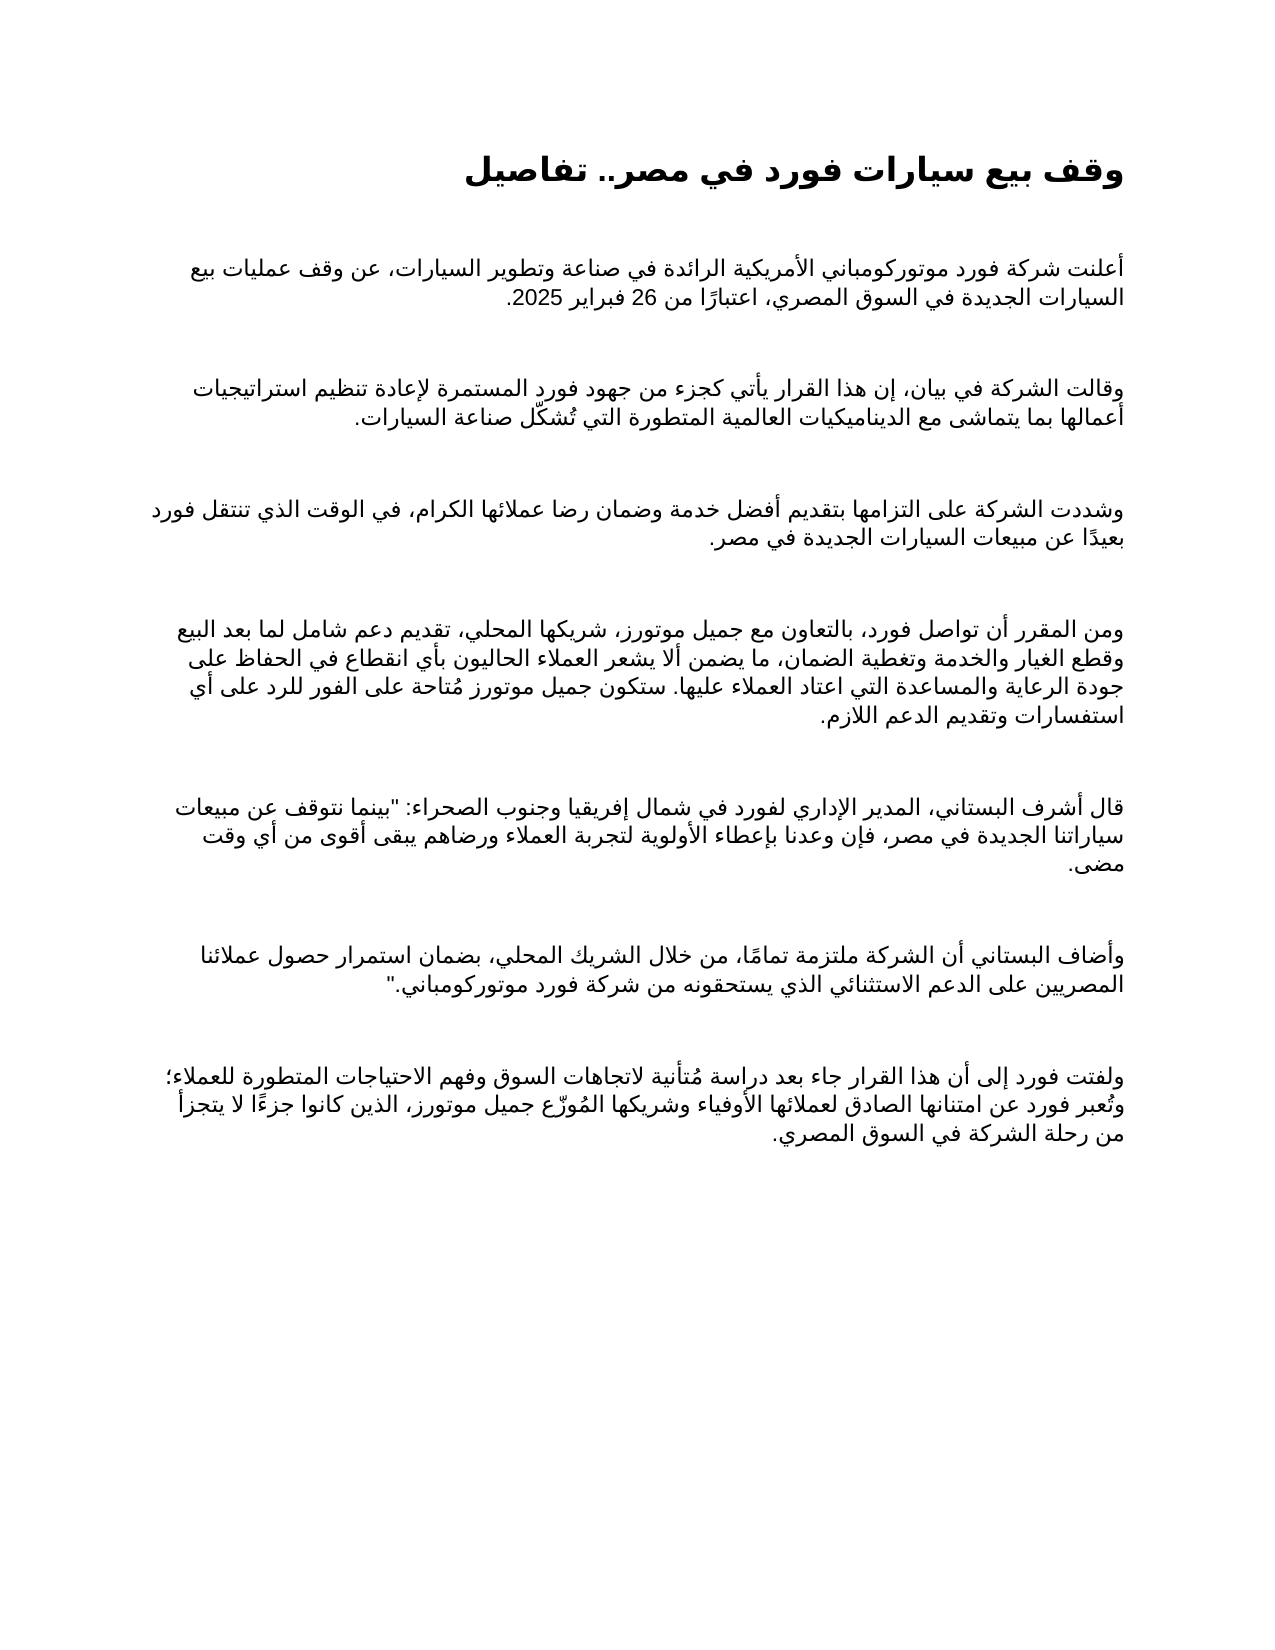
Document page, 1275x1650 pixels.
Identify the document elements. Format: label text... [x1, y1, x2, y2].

text ولفتت فورد إلى أن هذا القرار جاء بعد دراسة مُتأنية لاتجاهات السوق وفهم الاحتياجات المتطورة للعملاء؛ وتُعبر فورد عن امتنانها الصادق لعملائها الأوفياء وشريكها المُوزّع جميل موتورز، الذين كانوا جزءًا لا يتجزأ من رحلة الشركة في السوق المصري. [150, 1063, 1125, 1146]
text ومن المقرر أن تواصل فورد، بالتعاون مع جميل موتورز، شريكها المحلي، تقديم دعم شامل لما بعد البيع وقطع الغيار والخدمة وتغطية الضمان، ما يضمن ألا يشعر العملاء الحاليون بأي انقطاع في الحفاظ على جودة الرعاية والمساعدة التي اعتاد العملاء عليها. ستكون جميل موتورز مُتاحة على الفور للرد على أي استفسارات وتقديم الدعم اللازم. [150, 616, 1125, 728]
text وشددت الشركة على التزامها بتقديم أفضل خدمة وضمان رضا عملائها الكرام، في الوقت الذي تنتقل فورد بعيدًا عن مبيعات السيارات الجديدة في مصر. [150, 496, 1125, 551]
text وقالت الشركة في بيان، إن هذا القرار يأتي كجزء من جهود فورد المستمرة لإعادة تنظيم استراتيجيات أعمالها بما يتماشى مع الديناميكيات العالمية المتطورة التي تُشكّل صناعة السيارات. [150, 375, 1125, 430]
text وقف بيع سيارات فورد في مصر.. تفاصيل [150, 150, 1125, 188]
text قال أشرف البستاني، المدير الإداري لفورد في شمال إفريقيا وجنوب الصحراء: "بينما نتوقف عن مبيعات سياراتنا الجديدة في مصر، فإن وعدنا بإعطاء الأولوية لتجربة العملاء ورضاهم يبقى أقوى من أي وقت مضى. [150, 793, 1125, 877]
text وأضاف البستاني أن الشركة ملتزمة تمامًا، من خلال الشريك المحلي، بضمان استمرار حصول عملائنا المصريين على الدعم الاستثنائي الذي يستحقونه من شركة فورد موتوركومباني." [150, 942, 1125, 997]
text أعلنت شركة فورد موتوركومباني الأمريكية الرائدة في صناعة وتطوير السيارات، عن وقف عمليات بيع السيارات الجديدة في السوق المصري، اعتبارًا من 26 فبراير 2025. [150, 255, 1125, 310]
